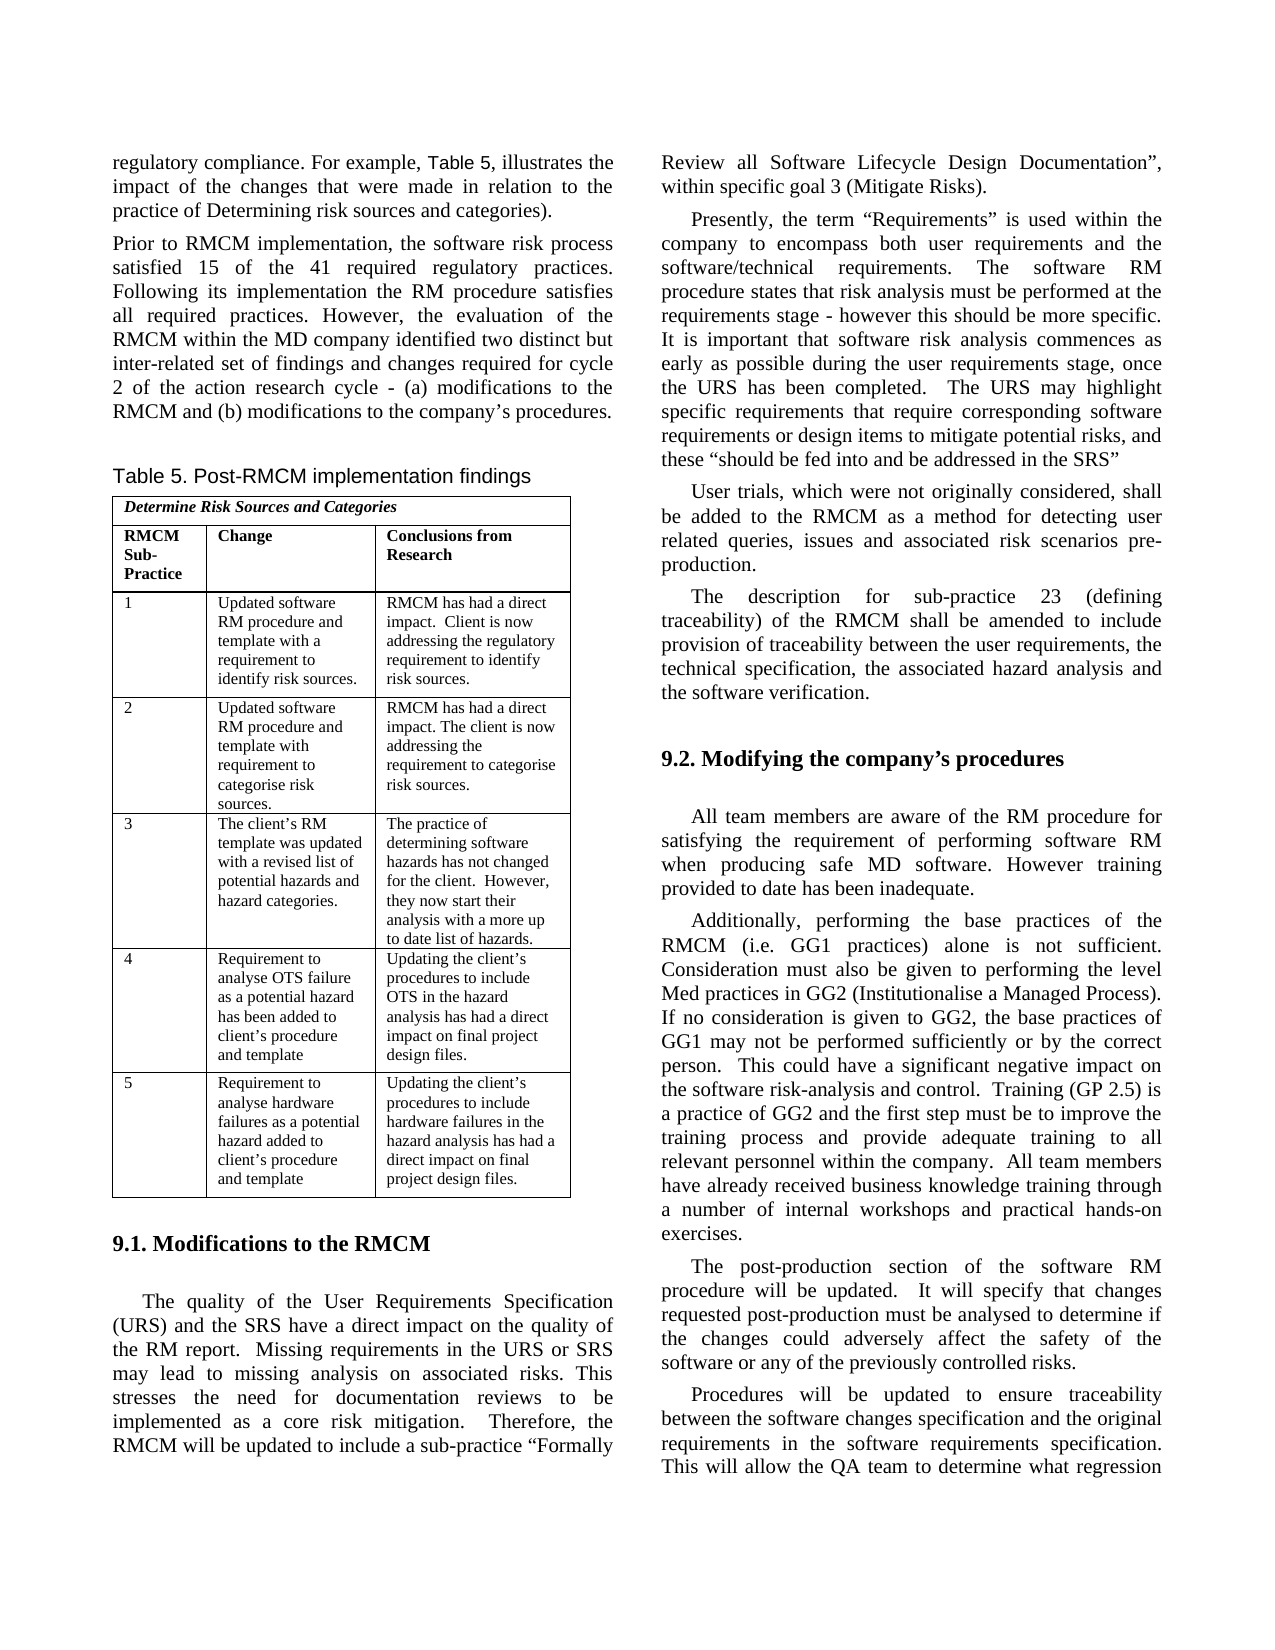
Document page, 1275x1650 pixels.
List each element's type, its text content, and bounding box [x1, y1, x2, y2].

text Table 5. Post-RMCM implementation findings [112, 464, 614, 488]
text 9.2. Modifying the company’s procedures [661, 745, 1162, 771]
table_cell 3 [113, 814, 206, 948]
text 9.1. Modifications to the RMCM [112, 1230, 614, 1256]
table_cell Updating the client’s procedures to include OTS in the hazard analysis has had a direct impact on final project design files. [376, 949, 570, 1072]
table_cell Change [207, 526, 375, 591]
text Additionally, performing the base practices of the RMCM (i.e. GG1 practices) alone is not sufficient. Consideration must also be given to performing the level Med practices in GG2 (Institutionalise a Managed Process). If no consideration is given to GG2, the base practices of GG1 may not be performed sufficiently or by the correct person. This could have a significant negative impact on the software risk-analysis and control. Training (GP 2.5) is a practice of GG2 and the first step must be to improve the training process and provide adequate training to all relevant personnel within the company. All team members have already received business knowledge training through a number of internal workshops and practical hands-on exercises. [661, 908, 1162, 1245]
table_cell RMCM has had a direct impact. The client is now addressing the requirement to categorise risk sources. [376, 698, 570, 813]
table_cell 5 [113, 1073, 206, 1197]
table_cell 4 [113, 949, 206, 1072]
text User trials, which were not originally considered, shall be added to the RMCM as a method for detecting user related queries, issues and associated risk scenarios pre-production. [661, 479, 1162, 576]
text All team members are aware of the RM procedure for satisfying the requirement of performing software RM when producing safe MD software. However training provided to date has been inadequate. [661, 804, 1162, 900]
text The description for sub-practice 23 (defining traceability) of the RMCM shall be amended to include provision of traceability between the user requirements, the technical specification, the associated hazard analysis and the software verification. [661, 584, 1162, 704]
table_cell The client’s RM template was updated with a revised list of potential hazards and hazard categories. [207, 814, 375, 948]
text The quality of the User Requirements Specification (URS) and the SRS have a direct impact on the quality of the RM report. Missing requirements in the URS or SRS may lead to missing analysis on associated risks. This stresses the need for documentation reviews to be implemented as a core risk mitigation. Therefore, the RMCM will be updated to include a sub-practice “Formally Review all Software Lifecycle Design Documentation”, within specific goal 3 (Mitigate Risks). [112, 1289, 614, 1457]
text The post-production section of the software RM procedure will be updated. It will specify that changes requested post-production must be analysed to determine if the changes could adversely affect the safety of the software or any of the previously controlled risks. [661, 1254, 1162, 1374]
table_cell Updated software RM procedure and template with a requirement to identify risk sources. [207, 593, 375, 697]
table_cell Updated software RM procedure and template with requirement to categorise risk sources. [207, 698, 375, 813]
table_cell 1 [113, 593, 206, 697]
table_cell The practice of determining software hazards has not changed for the client. However, they now start their analysis with a more up to date list of hazards. [376, 814, 570, 948]
text Prior to RMCM implementation, the software risk process satisfied 15 of the 41 required regulatory practices. Following its implementation the RM procedure satisfies all required practices. However, the evaluation of the RMCM within the MD company identified two distinct but inter-related set of findings and changes required for cycle 2 of the action research cycle - (a) modifications to the RMCM and (b) modifications to the company’s procedures. [112, 231, 614, 423]
table_cell Requirement to analyse OTS failure as a potential hazard has been added to client’s procedure and template [207, 949, 375, 1072]
table_cell RMCM Sub-Practice [113, 526, 206, 591]
table_cell 2 [113, 698, 206, 813]
table_cell Conclusions from Research [376, 526, 570, 591]
table_cell Updating the client’s procedures to include hardware failures in the hazard analysis has had a direct impact on final project design files. [376, 1073, 570, 1197]
table_header Determine Risk Sources and Categories [113, 497, 570, 524]
table_cell Requirement to analyse hardware failures as a potential hazard added to client’s procedure and template [207, 1073, 375, 1197]
table_cell RMCM has had a direct impact. Client is now addressing the regulatory requirement to identify risk sources. [376, 593, 570, 697]
text Presently, the term “Requirements” is used within the company to encompass both user requirements and the software/technical requirements. The software RM procedure states that risk analysis must be performed at the requirements stage - however this should be more specific. It is important that software risk analysis commences as early as possible during the user requirements stage, once the URS has been completed. The URS may highlight specific requirements that require corresponding software requirements or design items to mitigate potential risks, and these “should be fed into and be addressed in the SRS” [661, 206, 1162, 471]
